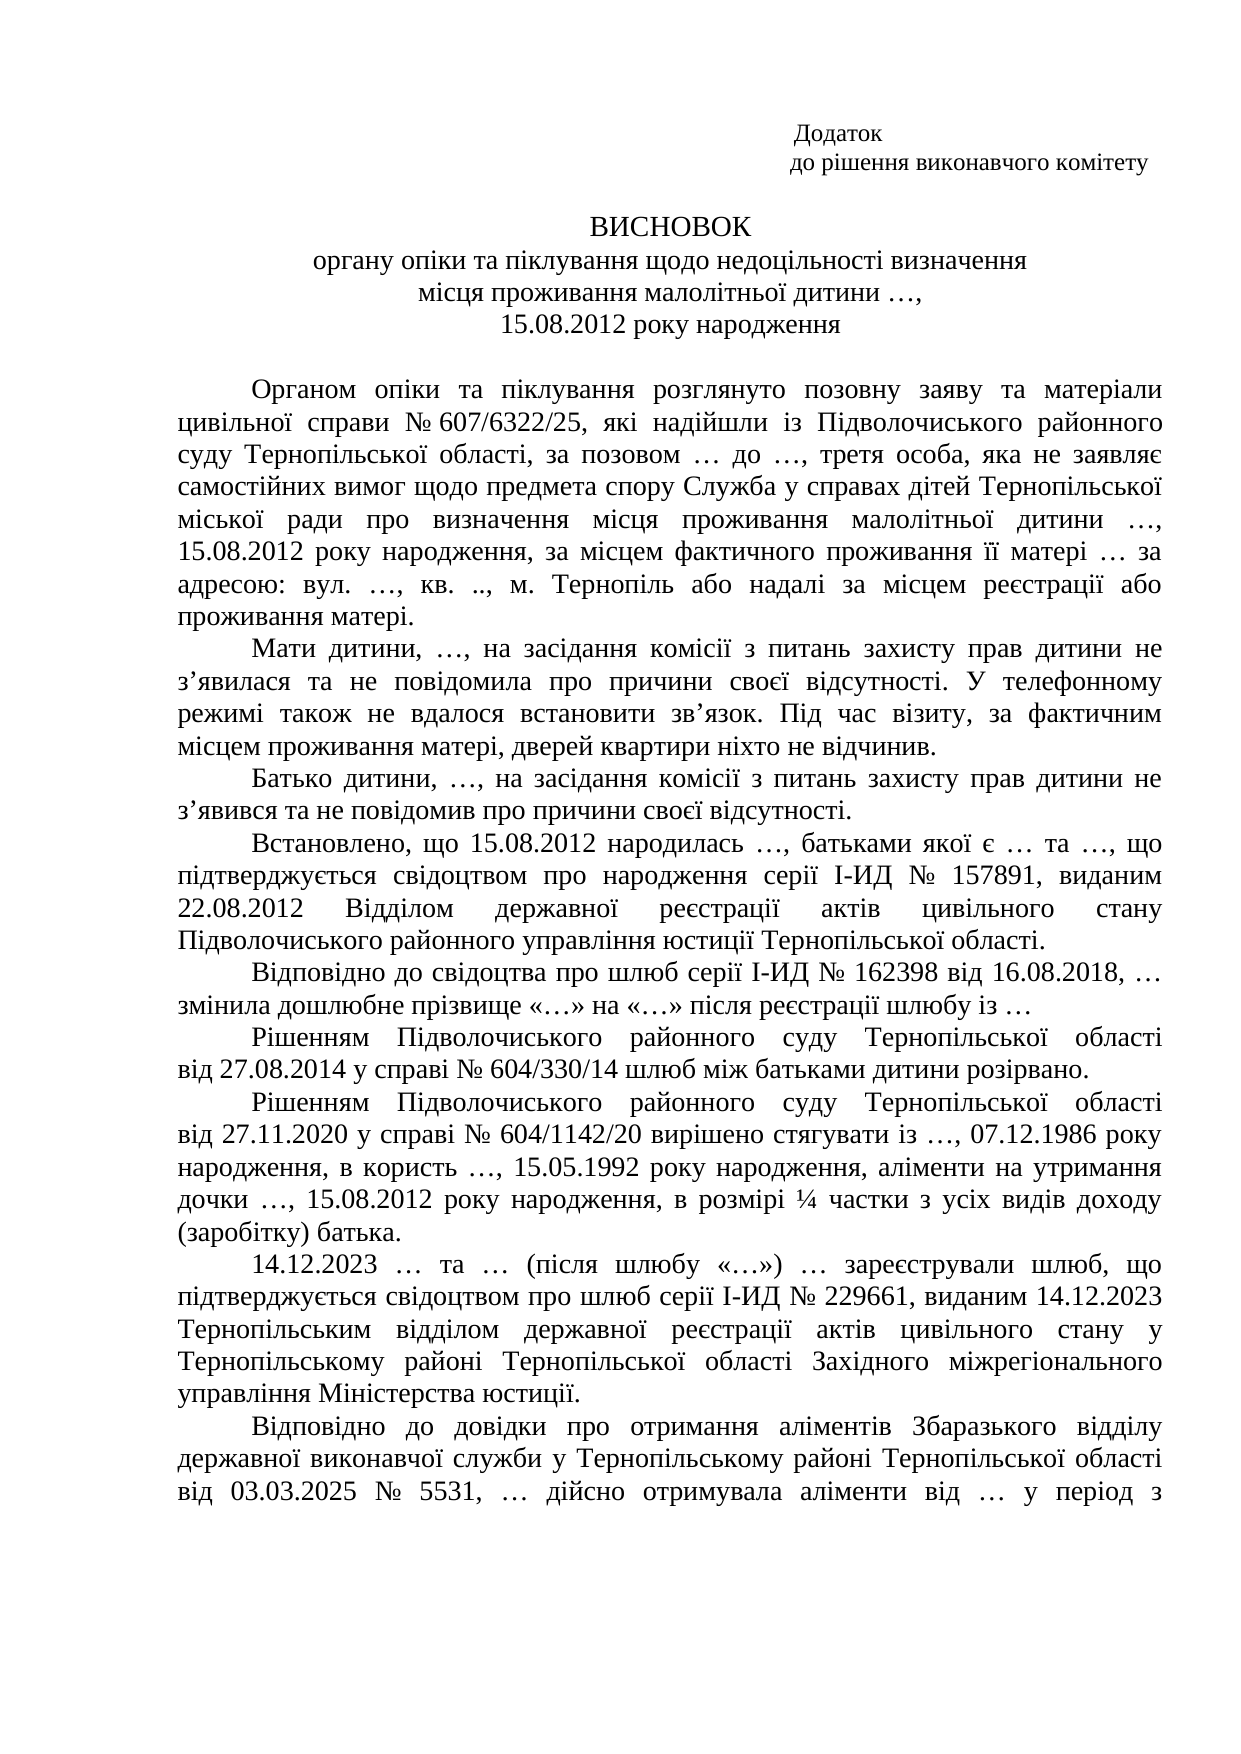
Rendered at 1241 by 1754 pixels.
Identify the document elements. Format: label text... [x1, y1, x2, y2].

text Додаток [177, 118, 1163, 147]
text Мати дитини, …, на засідання комісії з питань захисту прав дитини не з’явилася та не повідомила про причини своєї відсутності. У телефонному режимі також не вдалося встановити зв’язок. Під час візиту, за фактичним місцем проживання матері, дверей квартири ніхто не відчинив. [177, 631, 1164, 761]
text місця проживання малолітньої дитини …, [177, 275, 1163, 307]
text Встановлено, що 15.08.2012 народилась …, батьками якої є … та …, що підтверджується свідоцтвом про народження серії І-ИД № 157891, виданим 22.08.2012 Відділом державної реєстрації актів цивільного стану Підволочиського районного управління юстиції Тернопільської області. [177, 826, 1164, 955]
text Органом опіки та піклування розглянуто позовну заяву та матеріали цивільної справи № 607/6322/25, які надійшли із Підволочиського районного суду Тернопільської області, за позовом … до …, третя особа, яка не заявляє самостійних вимог щодо предмета спору Служба у справах дітей Тернопільської міської ради про визначення місця проживання малолітньої дитини …, 15.08.2012 року народження, за місцем фактичного проживання її матері … за адресою: вул. …, кв. .., м. Тернопіль або надалі за місцем реєстрації або проживання матері. [177, 372, 1164, 631]
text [177, 1409, 1164, 1506]
text органу опіки та піклування щодо недоцільності визначення [177, 243, 1163, 275]
text ВИСНОВОК [177, 209, 1163, 243]
text Рішенням Підволочиського районного суду Тернопільської області від 27.08.2014 у справі № 604/330/14 шлюб між батьками дитини розірвано. [177, 1020, 1164, 1085]
text Батько дитини, …, на засідання комісії з питань захисту прав дитини не з’явився та не повідомив про причини своєї відсутності. [177, 761, 1164, 826]
text 14.12.2023 … та … (після шлюбу «…») … зареєстрували шлюб, що підтверджується свідоцтвом про шлюб серії І-ИД № 229661, виданим 14.12.2023 Тернопільським відділом державної реєстрації актів цивільного стану у Тернопільському районі Тернопільської області Західного міжрегіонального управління Міністерства юстиції. [177, 1247, 1164, 1409]
text до рішення виконавчого комітету [177, 147, 1163, 176]
text Рішенням Підволочиського районного суду Тернопільської області від 27.11.2020 у справі № 604/1142/20 вирішено стягувати із …, 07.12.1986 року народження, в користь …, 15.05.1992 року народження, аліменти на утримання дочки …, 15.08.2012 року народження, в розмірі ¼ частки з усіх видів доходу (заробітку) батька. [177, 1085, 1164, 1247]
text Відповідно до свідоцтва про шлюб серії І-ИД № 162398 від 16.08.2018, … змінила дошлюбне прізвище «…» на «…» після реєстрації шлюбу із … [177, 955, 1164, 1020]
text 15.08.2012 року народження [177, 307, 1163, 340]
